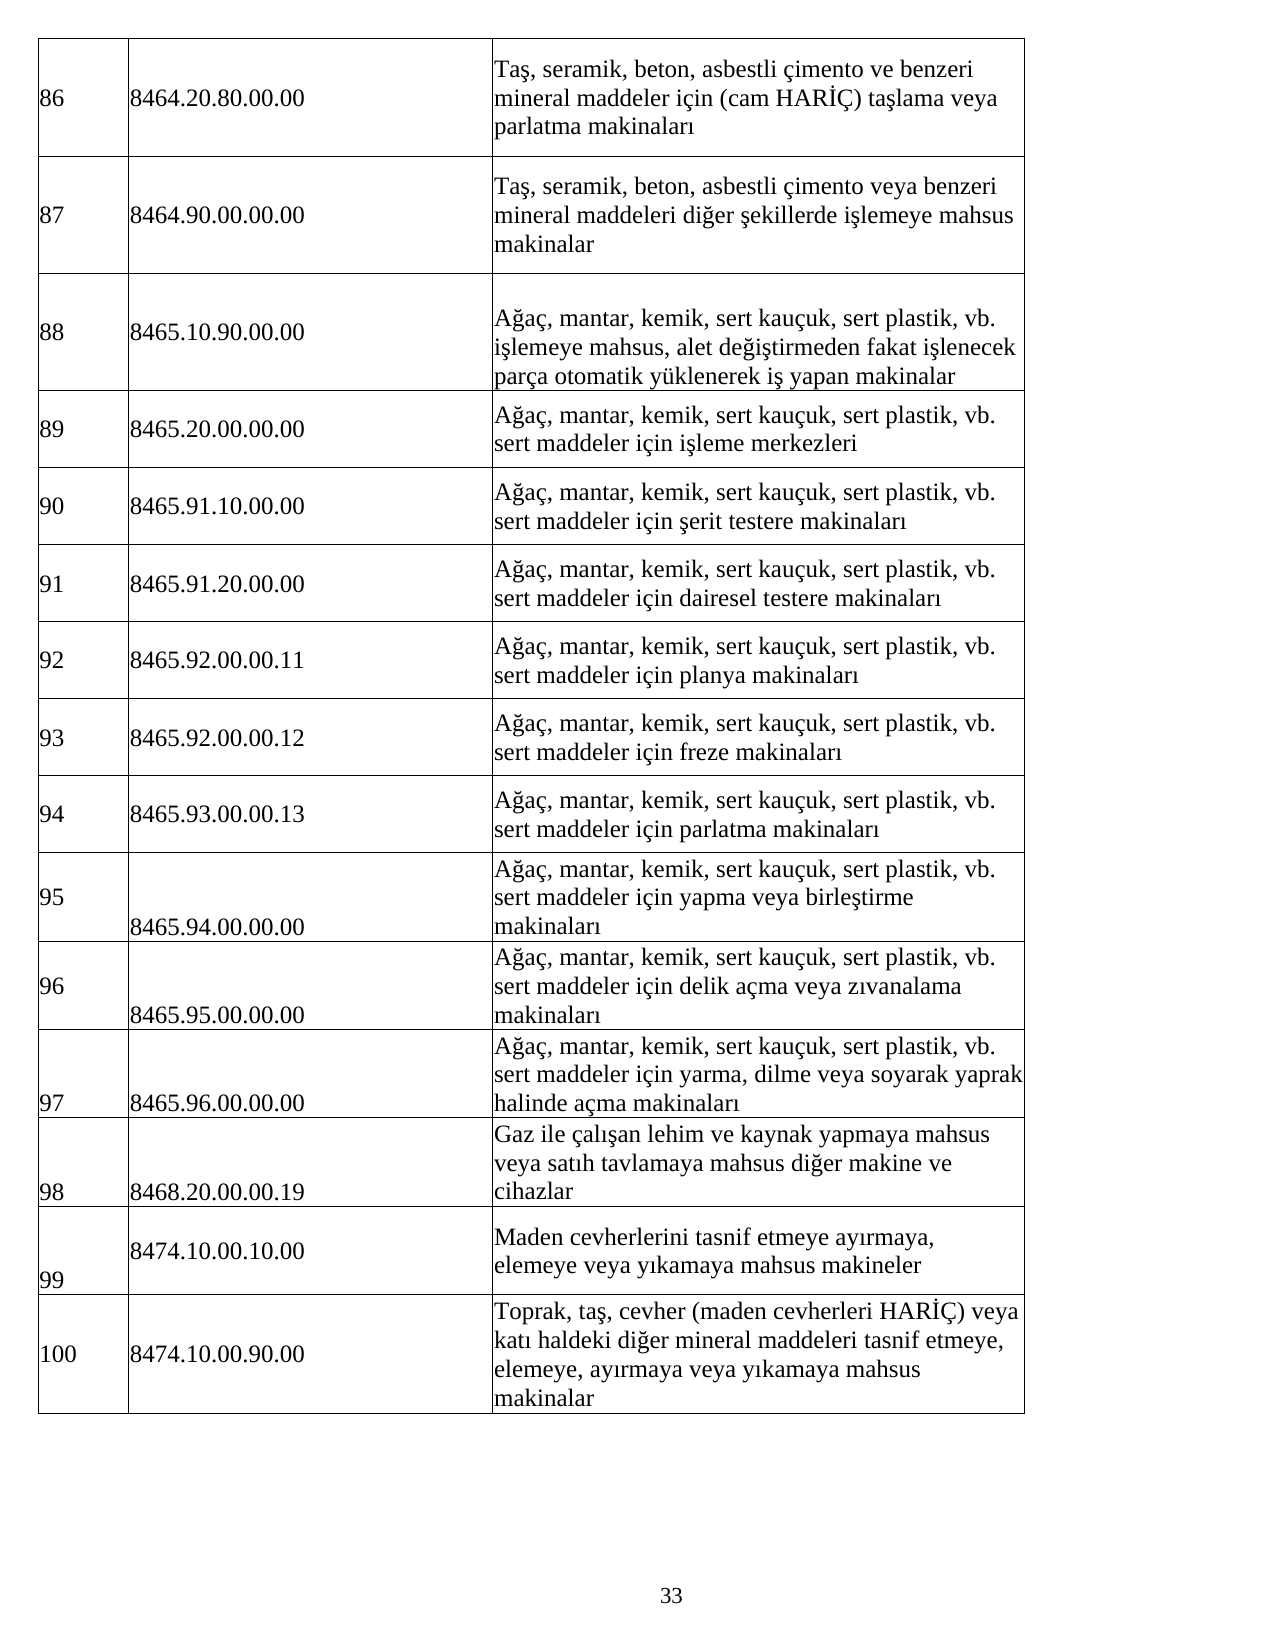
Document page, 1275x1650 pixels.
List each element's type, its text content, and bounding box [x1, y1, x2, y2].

table_cell 8474.10.00.10.00 [129, 1207, 492, 1294]
table_cell Ağaç, mantar, kemik, sert kauçuk, sert plastik, vb. sert maddeler için dairesel testere makinaları [493, 545, 1024, 621]
table_cell 8474.10.00.90.00 [129, 1295, 492, 1413]
table_header 86 [39, 39, 128, 156]
table_cell 93 [39, 699, 128, 775]
table_cell 89 [39, 391, 128, 467]
table_cell Ağaç, mantar, kemik, sert kauçuk, sert plastik, vb. sert maddeler için freze makinaları [493, 699, 1024, 775]
table_cell 100 [39, 1295, 128, 1413]
table_header 8464.20.80.00.00 [129, 39, 492, 156]
table_cell 8465.91.10.00.00 [129, 468, 492, 544]
table_cell 87 [39, 157, 128, 273]
table_cell Gaz ile çalışan lehim ve kaynak yapmaya mahsus veya satıh tavlamaya mahsus diğer makine ve cihazlar [493, 1118, 1024, 1206]
table_cell 97 [39, 1030, 128, 1117]
table_cell Ağaç, mantar, kemik, sert kauçuk, sert plastik, vb. işlemeye mahsus, alet değiştirmeden fakat işlenecek parça otomatik yüklenerek iş yapan makinalar [493, 274, 1024, 389]
table_cell 99 [39, 1207, 128, 1294]
table_cell 95 [39, 853, 128, 941]
table_cell Ağaç, mantar, kemik, sert kauçuk, sert plastik, vb. sert maddeler için şerit testere makinaları [493, 468, 1024, 544]
table_cell 8465.92.00.00.12 [129, 699, 492, 775]
table_cell 8464.90.00.00.00 [129, 157, 492, 273]
table_cell Ağaç, mantar, kemik, sert kauçuk, sert plastik, vb. sert maddeler için yarma, dilme veya soyarak yaprak halinde açma makinaları [493, 1030, 1024, 1117]
table_cell Ağaç, mantar, kemik, sert kauçuk, sert plastik, vb. sert maddeler için yapma veya birleştirme makinaları [493, 853, 1024, 941]
table_cell 92 [39, 622, 128, 698]
table_cell 96 [39, 942, 128, 1029]
table_cell Taş, seramik, beton, asbestli çimento veya benzeri mineral maddeleri diğer şekillerde işlemeye mahsus makinalar [493, 157, 1024, 273]
table_cell Ağaç, mantar, kemik, sert kauçuk, sert plastik, vb. sert maddeler için işleme merkezleri [493, 391, 1024, 467]
table_cell 98 [39, 1118, 128, 1206]
table_cell Ağaç, mantar, kemik, sert kauçuk, sert plastik, vb. sert maddeler için planya makinaları [493, 622, 1024, 698]
table_cell 8465.95.00.00.00 [129, 942, 492, 1029]
table_cell Maden cevherlerini tasnif etmeye ayırmaya, elemeye veya yıkamaya mahsus makineler [493, 1207, 1024, 1294]
table_cell 8468.20.00.00.19 [129, 1118, 492, 1206]
table_cell 8465.93.00.00.13 [129, 776, 492, 852]
table_cell 94 [39, 776, 128, 852]
table_cell 90 [39, 468, 128, 544]
table_cell 88 [39, 274, 128, 389]
table_cell 8465.91.20.00.00 [129, 545, 492, 621]
table_cell Ağaç, mantar, kemik, sert kauçuk, sert plastik, vb. sert maddeler için delik açma veya zıvanalama makinaları [493, 942, 1024, 1029]
table_cell 8465.96.00.00.00 [129, 1030, 492, 1117]
table_cell Ağaç, mantar, kemik, sert kauçuk, sert plastik, vb. sert maddeler için parlatma makinaları [493, 776, 1024, 852]
table_cell 8465.20.00.00.00 [129, 391, 492, 467]
text 33 [658, 1582, 684, 1609]
table_cell 8465.94.00.00.00 [129, 853, 492, 941]
table_cell 8465.10.90.00.00 [129, 274, 492, 389]
table_cell 8465.92.00.00.11 [129, 622, 492, 698]
table_cell Toprak, taş, cevher (maden cevherleri HARİÇ) veya katı haldeki diğer mineral maddeleri tasnif etmeye, elemeye, ayırmaya veya yıkamaya mahsus makinalar [493, 1295, 1024, 1413]
table_cell 91 [39, 545, 128, 621]
table_header Taş, seramik, beton, asbestli çimento ve benzeri mineral maddeler için (cam HARİÇ) taşlama veya parlatma makinaları [493, 39, 1024, 156]
